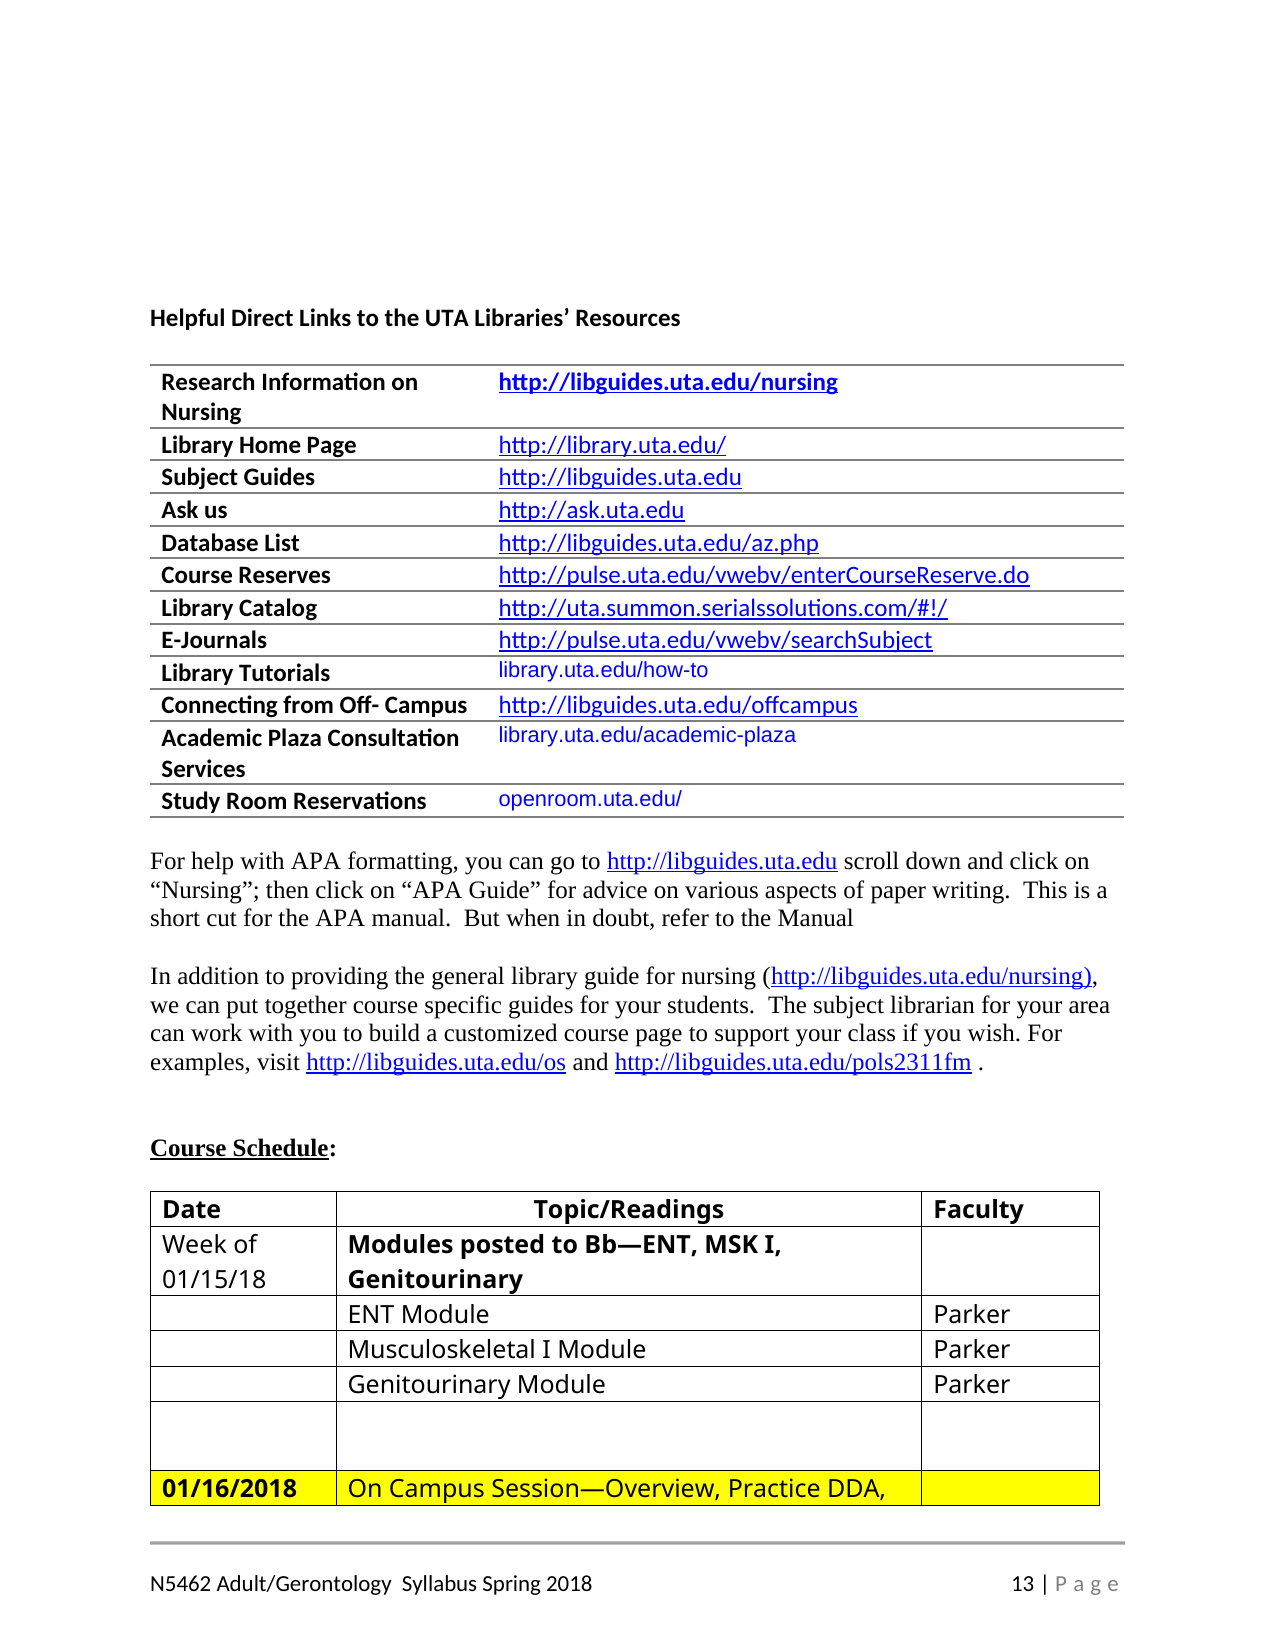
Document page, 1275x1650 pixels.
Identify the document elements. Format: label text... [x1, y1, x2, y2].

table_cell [337, 1471, 921, 1505]
table_cell Ask us [150, 494, 487, 524]
text In addition to providing the general library guide for nursing (http://libguides.uta.edu/nursing), we can put together course specific guides for your students. The subject librarian for your area can work with you to build a customized course page to support your class if you wish. For examples, visit http://libguides.uta.edu/os and http://libguides.uta.edu/pols2311fm . [150, 961, 1125, 1076]
table_cell Subject Guides [150, 461, 487, 492]
table_cell Musculoskeletal I Module [337, 1331, 921, 1366]
table_cell Study Room Reservations [150, 785, 487, 816]
table_cell E-Journals [150, 625, 487, 655]
table_cell Academic Plaza Consultation Services [150, 722, 487, 783]
text Helpful Direct Links to the UTA Libraries’ Resources [150, 303, 1125, 333]
text For help with APA formatting, you can go to http://libguides.uta.edu scroll down and click on “Nursing”; then click on “APA Guide” for advice on various aspects of paper writing. This is a short cut for the APA manual. But when in doubt, refer to the Manual [150, 846, 1125, 932]
table_cell Library Home Page [150, 429, 487, 459]
table_cell Parker [922, 1296, 1099, 1330]
table_cell http://uta.summon.serialssolutions.com/#!/ [487, 592, 1124, 622]
table_header Date [151, 1192, 336, 1226]
table_cell library.uta.edu/how-to [487, 657, 1124, 688]
table_cell [151, 1296, 336, 1330]
table_cell ENT Module [337, 1296, 921, 1330]
table_cell openroom.uta.edu/ [487, 785, 1124, 816]
table_cell [922, 1402, 1099, 1470]
text Course Schedule: [150, 1133, 1125, 1162]
table_cell http://library.uta.edu/ [487, 429, 1124, 459]
table_cell Modules posted to Bb—ENT, MSK I, Genitourinary [337, 1227, 921, 1295]
table_cell [922, 1227, 1099, 1295]
table_cell http://libguides.uta.edu/offcampus [487, 690, 1124, 720]
table_header Research Information on Nursing [150, 366, 487, 427]
table_cell [922, 1471, 1099, 1505]
table_cell Library Catalog [150, 592, 487, 622]
table_cell Genitourinary Module [337, 1367, 921, 1401]
table_cell http://pulse.uta.edu/vwebv/enterCourseReserve.do [487, 559, 1124, 590]
table_cell http://libguides.uta.edu [487, 461, 1124, 492]
table_cell Course Reserves [150, 559, 487, 590]
table_cell 01/16/2018 4-10 pm [151, 1471, 336, 1505]
table_cell http://ask.uta.edu [487, 494, 1124, 524]
table_cell Parker [922, 1331, 1099, 1366]
table_cell http://libguides.uta.edu/az.php [487, 527, 1124, 557]
table_cell Connecting from Off- Campus [150, 690, 487, 720]
table_cell [337, 1402, 921, 1470]
table_header http://libguides.uta.edu/nursing [487, 366, 1124, 427]
table_header Faculty [922, 1192, 1099, 1226]
table_cell [151, 1402, 336, 1470]
table_cell Database List [150, 527, 487, 557]
table_cell [151, 1367, 336, 1401]
table_cell Week of 01/15/18 [151, 1227, 336, 1295]
table_cell library.uta.edu/academic-plaza [487, 722, 1124, 783]
table_cell [151, 1331, 336, 1366]
table_cell Parker [922, 1367, 1099, 1401]
table_cell Library Tutorials [150, 657, 487, 688]
table_cell http://pulse.uta.edu/vwebv/searchSubject [487, 625, 1124, 655]
table_header Topic/Readings [337, 1192, 921, 1226]
